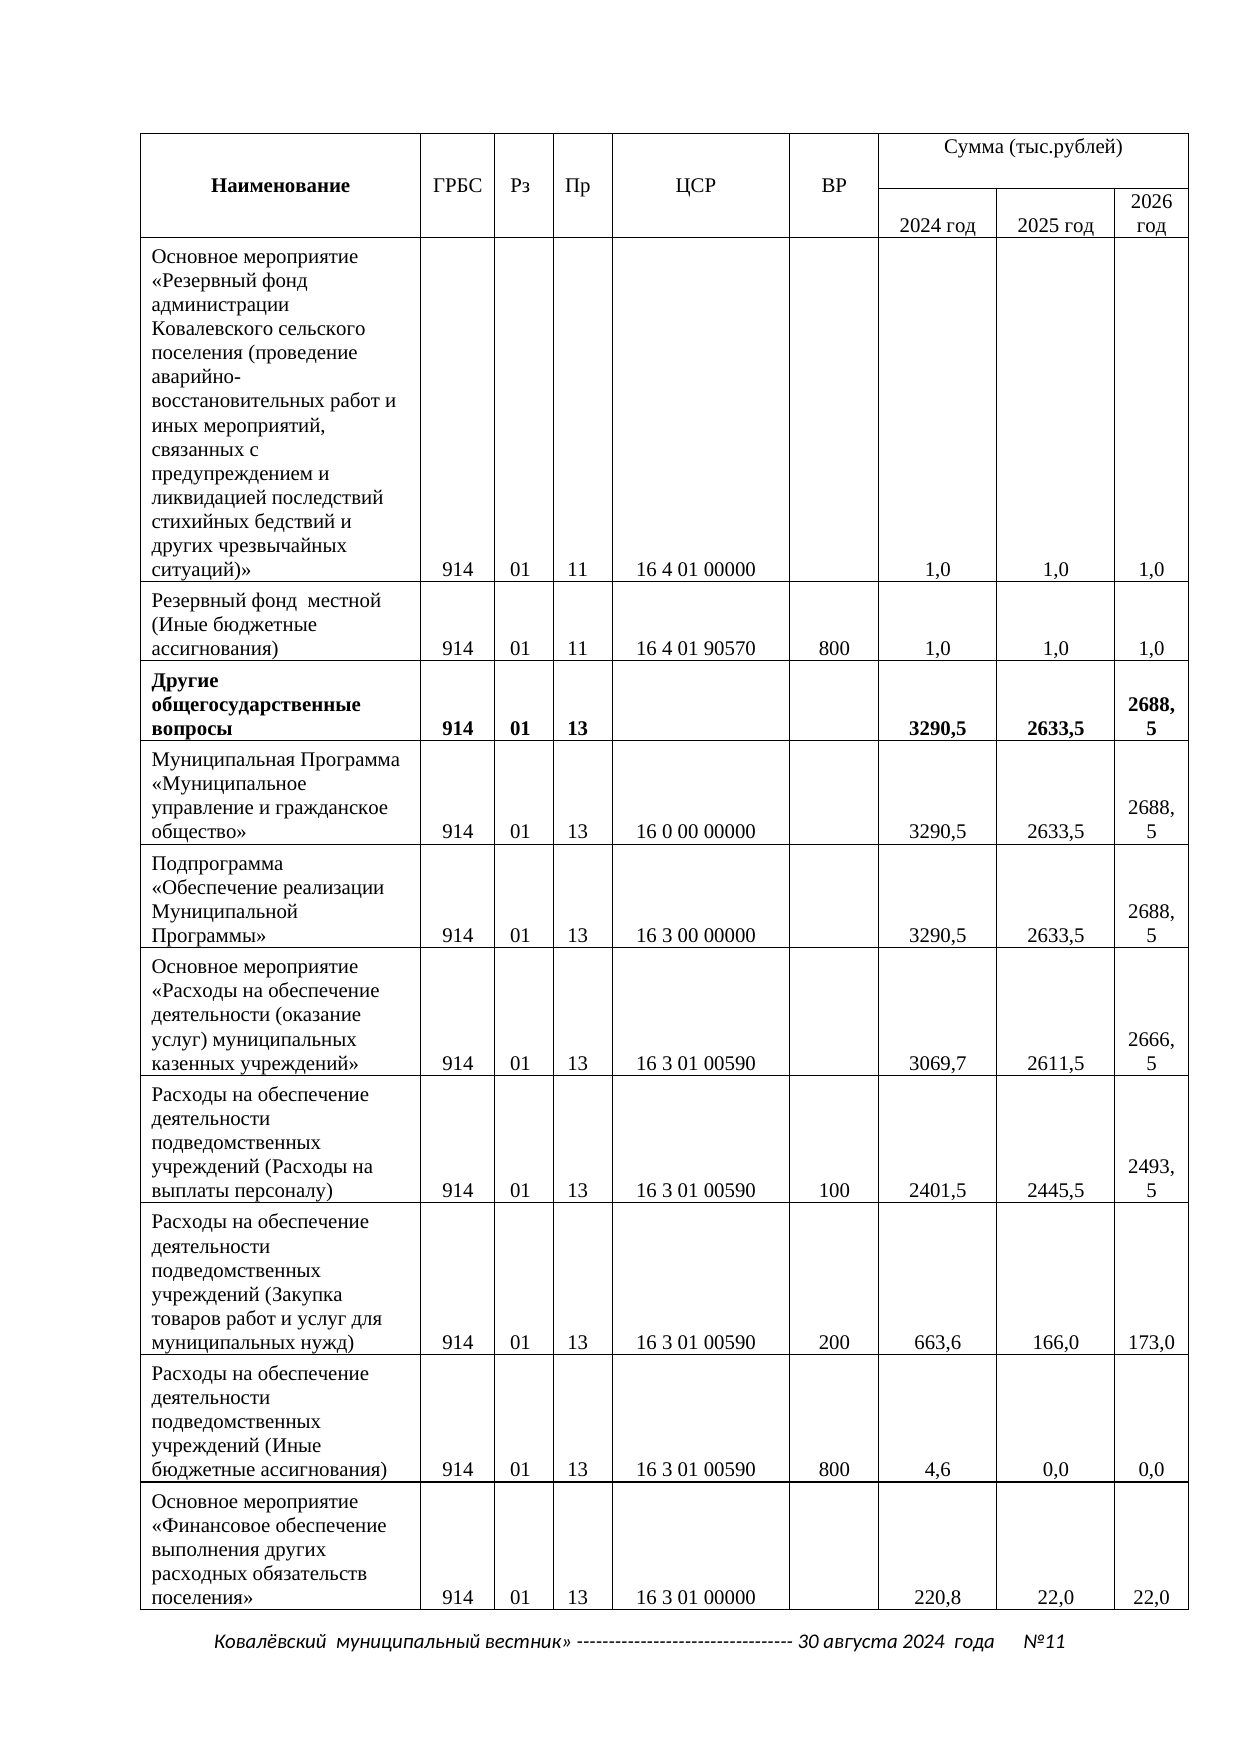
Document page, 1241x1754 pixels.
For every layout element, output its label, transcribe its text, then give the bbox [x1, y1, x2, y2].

table_cell 2025 год [997, 189, 1114, 237]
table_cell 01 [495, 1076, 553, 1202]
table_cell 914 [421, 1483, 494, 1609]
table_cell 914 [421, 1076, 494, 1202]
table_cell [790, 741, 878, 843]
table_cell 11 [554, 582, 612, 660]
table_cell 2666,5 [1115, 948, 1188, 1074]
table_cell 2633,5 [997, 661, 1114, 740]
table_cell 4,6 [879, 1355, 996, 1481]
table_cell 2688,5 [1115, 741, 1188, 843]
table_cell Расходы на обеспечение деятельности подведомственных учреждений (Расходы на выплаты персоналу) [141, 1076, 420, 1202]
table_cell Другие общегосударственные вопросы [141, 661, 420, 740]
table_cell 01 [495, 1483, 553, 1609]
table_cell 01 [495, 741, 553, 843]
table_cell Муниципальная Программа «Муниципальное управление и гражданское общество» [141, 741, 420, 843]
table_cell 22,0 [1115, 1483, 1188, 1609]
table_cell 01 [495, 1355, 553, 1481]
table_cell 01 [495, 845, 553, 947]
table_cell 800 [790, 582, 878, 660]
table_cell [790, 238, 878, 581]
table_cell 914 [421, 1203, 494, 1354]
table_cell Основное мероприятие «Финансовое обеспечение выполнения других расходных обязательств поселения» [141, 1483, 420, 1609]
table_cell 914 [421, 661, 494, 740]
table_cell 01 [495, 948, 553, 1074]
table_cell 16 3 01 00590 [613, 1355, 789, 1481]
table_cell 13 [554, 741, 612, 843]
table_cell 166,0 [997, 1203, 1114, 1354]
table_cell 2688,5 [1115, 661, 1188, 740]
table_cell Расходы на обеспечение деятельности подведомственных учреждений (Иные бюджетные ассигнования) [141, 1355, 420, 1481]
table_header Сумма (тыс.рублей) [879, 134, 1188, 188]
table_cell 16 3 01 00590 [613, 1076, 789, 1202]
table_cell 2026 год [1115, 189, 1188, 237]
table_cell 16 3 01 00590 [613, 1203, 789, 1354]
table_cell 3069,7 [879, 948, 996, 1074]
table_cell 13 [554, 1355, 612, 1481]
table_cell 3290,5 [879, 845, 996, 947]
table_cell 100 [790, 1076, 878, 1202]
table_cell 914 [421, 1355, 494, 1481]
table_cell 1,0 [997, 582, 1114, 660]
table_cell 2633,5 [997, 845, 1114, 947]
table_cell 3290,5 [879, 661, 996, 740]
table_cell 800 [790, 1355, 878, 1481]
table_cell 2401,5 [879, 1076, 996, 1202]
table_cell 2688,5 [1115, 845, 1188, 947]
table_cell 2633,5 [997, 741, 1114, 843]
table_header Рз [495, 134, 553, 237]
table_cell 220,8 [879, 1483, 996, 1609]
table_cell 16 3 01 00000 [613, 1483, 789, 1609]
table_cell 01 [495, 1203, 553, 1354]
table_cell Расходы на обеспечение деятельности подведомственных учреждений (Закупка товаров работ и услуг для муниципальных нужд) [141, 1203, 420, 1354]
table_cell 914 [421, 741, 494, 843]
table_cell 16 4 01 90570 [613, 582, 789, 660]
table_cell 13 [554, 1203, 612, 1354]
table_cell 1,0 [1115, 238, 1188, 581]
table_cell [790, 1483, 878, 1609]
table_cell 914 [421, 845, 494, 947]
table_cell 1,0 [879, 582, 996, 660]
table_cell 16 3 01 00590 [613, 948, 789, 1074]
table_cell 663,6 [879, 1203, 996, 1354]
table_cell 13 [554, 845, 612, 947]
table_cell 914 [421, 582, 494, 660]
table_cell 914 [421, 948, 494, 1074]
table_header ВР [790, 134, 878, 237]
table_cell 914 [421, 238, 494, 581]
table_cell [790, 661, 878, 740]
table_cell Основное мероприятие «Резервный фонд администрации Ковалевского сельского поселения (проведение аварийно-восстановительных работ и иных мероприятий, связанных с предупреждением и ликвидацией последствий стихийных бедствий и других чрезвычайных ситуаций)» [141, 238, 420, 581]
table_cell 2445,5 [997, 1076, 1114, 1202]
table_cell [790, 948, 878, 1074]
table_cell 13 [554, 948, 612, 1074]
table_cell 16 0 00 00000 [613, 741, 789, 843]
table_cell 0,0 [997, 1355, 1114, 1481]
table_cell 1,0 [997, 238, 1114, 581]
table_cell Резервный фонд местной (Иные бюджетные ассигнования) [141, 582, 420, 660]
table_cell 13 [554, 661, 612, 740]
table_cell 1,0 [1115, 582, 1188, 660]
table_cell 01 [495, 238, 553, 581]
table_cell 200 [790, 1203, 878, 1354]
table_cell [613, 661, 789, 740]
table_header ГРБС [421, 134, 494, 237]
table_header ЦСР [613, 134, 789, 237]
table_cell 13 [554, 1483, 612, 1609]
table_cell 22,0 [997, 1483, 1114, 1609]
table_cell Основное мероприятие «Расходы на обеспечение деятельности (оказание услуг) муниципальных казенных учреждений» [141, 948, 420, 1074]
table_cell Подпрограмма «Обеспечение реализации Муниципальной Программы» [141, 845, 420, 947]
table_cell 2611,5 [997, 948, 1114, 1074]
table_header Пр [554, 134, 612, 237]
table_cell 173,0 [1115, 1203, 1188, 1354]
table_cell 13 [554, 1076, 612, 1202]
table_cell 3290,5 [879, 741, 996, 843]
table_cell 01 [495, 582, 553, 660]
table_cell 2493,5 [1115, 1076, 1188, 1202]
table_cell 16 3 00 00000 [613, 845, 789, 947]
table_cell 11 [554, 238, 612, 581]
table_cell 2024 год [879, 189, 996, 237]
table_cell [790, 845, 878, 947]
table_cell 0,0 [1115, 1355, 1188, 1481]
table_cell 1,0 [879, 238, 996, 581]
table_cell 16 4 01 00000 [613, 238, 789, 581]
table_cell 01 [495, 661, 553, 740]
table_header Наименование [141, 134, 420, 237]
